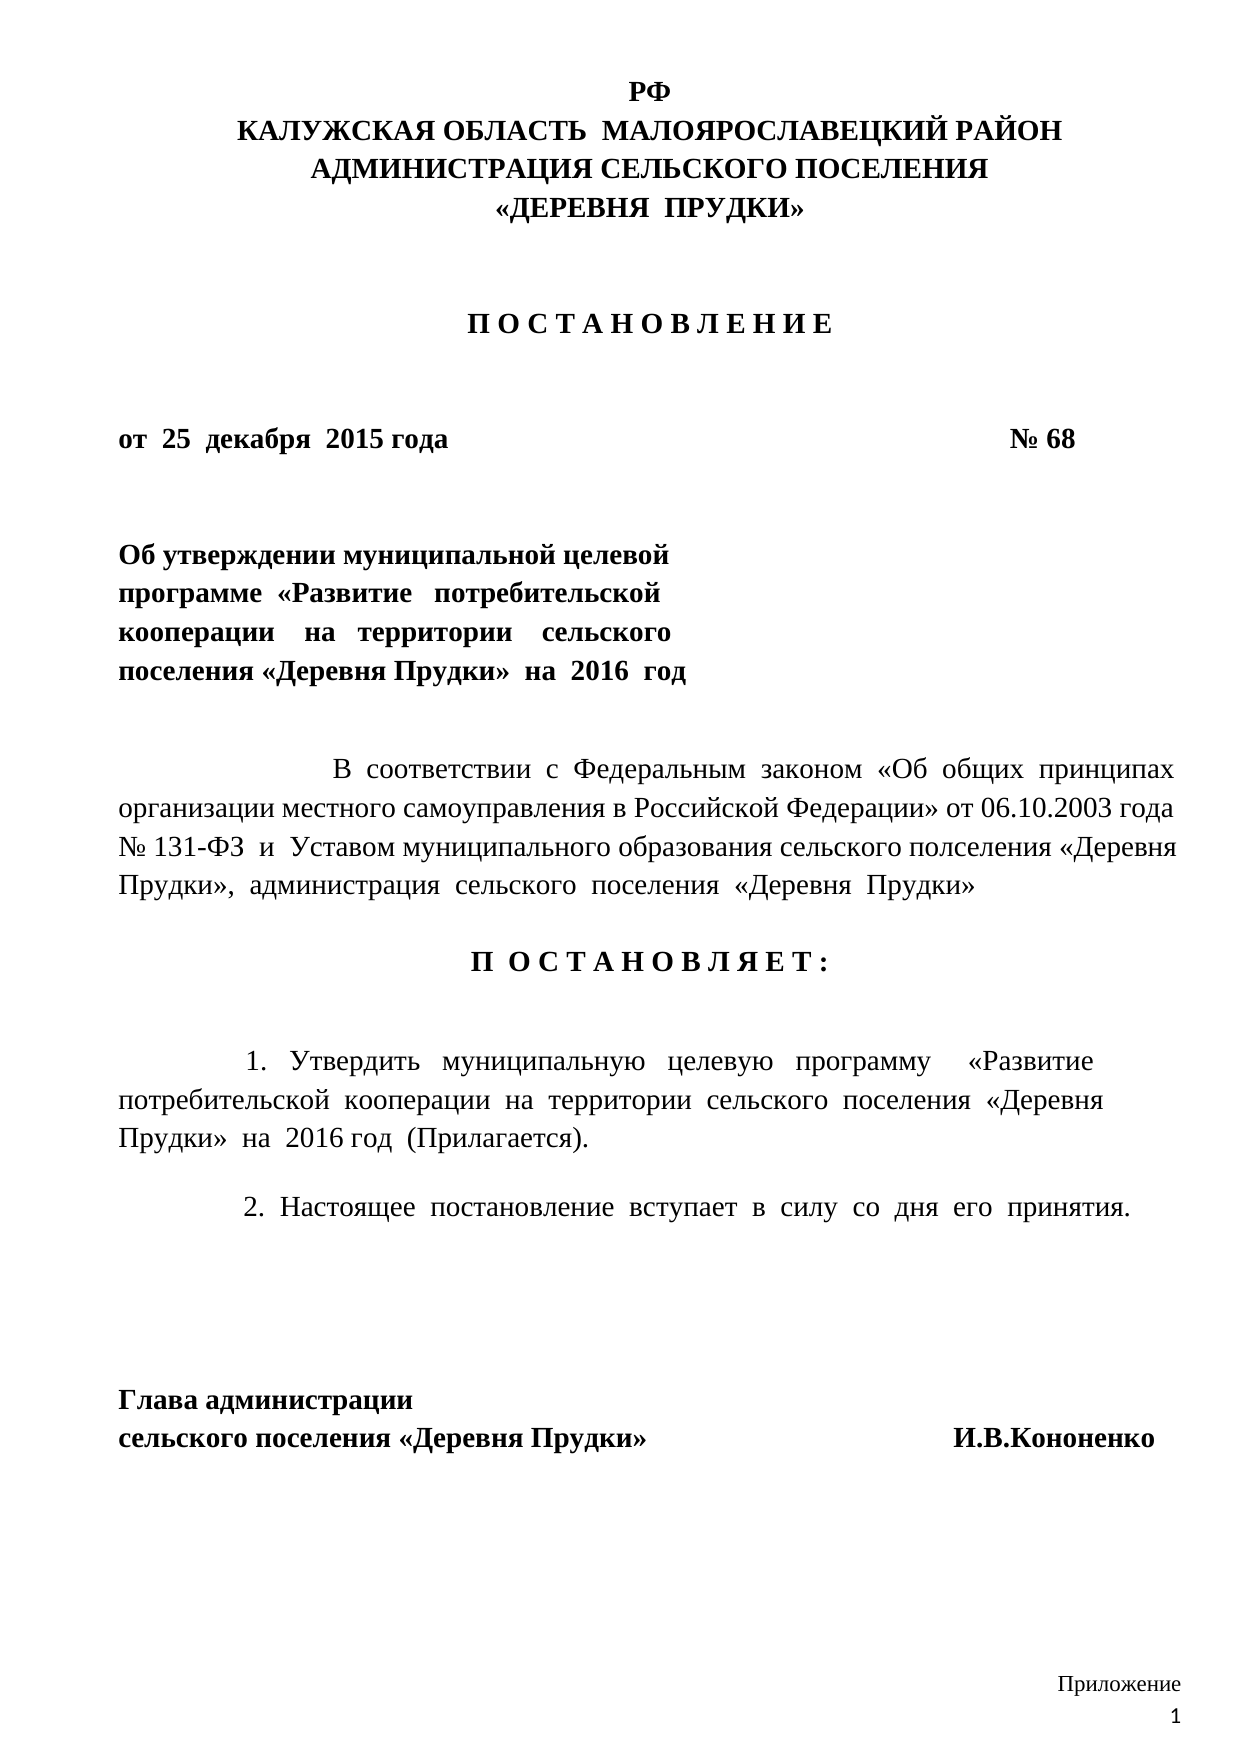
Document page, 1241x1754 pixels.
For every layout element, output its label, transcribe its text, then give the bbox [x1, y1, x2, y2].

text «ДЕРЕВНЯ ПРУДКИ» [118, 190, 1181, 224]
text от 25 декабря 2015 года № 68 [118, 421, 1181, 455]
text П О С Т А Н О В Л Е Н И Е [118, 306, 1181, 339]
text поселения «Деревня Прудки» на 2016 год [118, 653, 1181, 686]
text Об утверждении муниципальной целевой [118, 537, 1181, 571]
text АДМИНИСТРАЦИЯ СЕЛЬСКОГО ПОСЕЛЕНИЯ [118, 152, 1181, 185]
text 2. Настоящее постановление вступает в силу со дня его принятия. [118, 1189, 1181, 1223]
text КАЛУЖСКАЯ ОБЛАСТЬ МАЛОЯРОСЛАВЕЦКИЙ РАЙОН [118, 113, 1181, 147]
text Глава администрации [118, 1382, 1181, 1415]
text кооперации на территории сельского [118, 614, 1181, 648]
text программе «Развитие потребительской [118, 576, 1181, 609]
text 1. Утвердить муниципальную целевую программу «Развитие потребительской кооперации на территории сельского поселения «Деревня Прудки» на 2016 год (Прилагается). [118, 1043, 1181, 1154]
text РФ [118, 74, 1181, 108]
text Приложение [118, 1670, 1181, 1697]
text сельского поселения «Деревня Прудки» И.В.Кононенко [118, 1420, 1181, 1454]
text В соответствии с Федеральным законом «Об общих принципах организации местного самоуправления в Российской Федерации» от 06.10.2003 года № 131-ФЗ и Уставом муниципального образования сельского полселения «Деревня Прудки», администрация сельского поселения «Деревня Прудки» [118, 752, 1181, 901]
text П О С Т А Н О В Л Я Е Т : [118, 944, 1181, 978]
